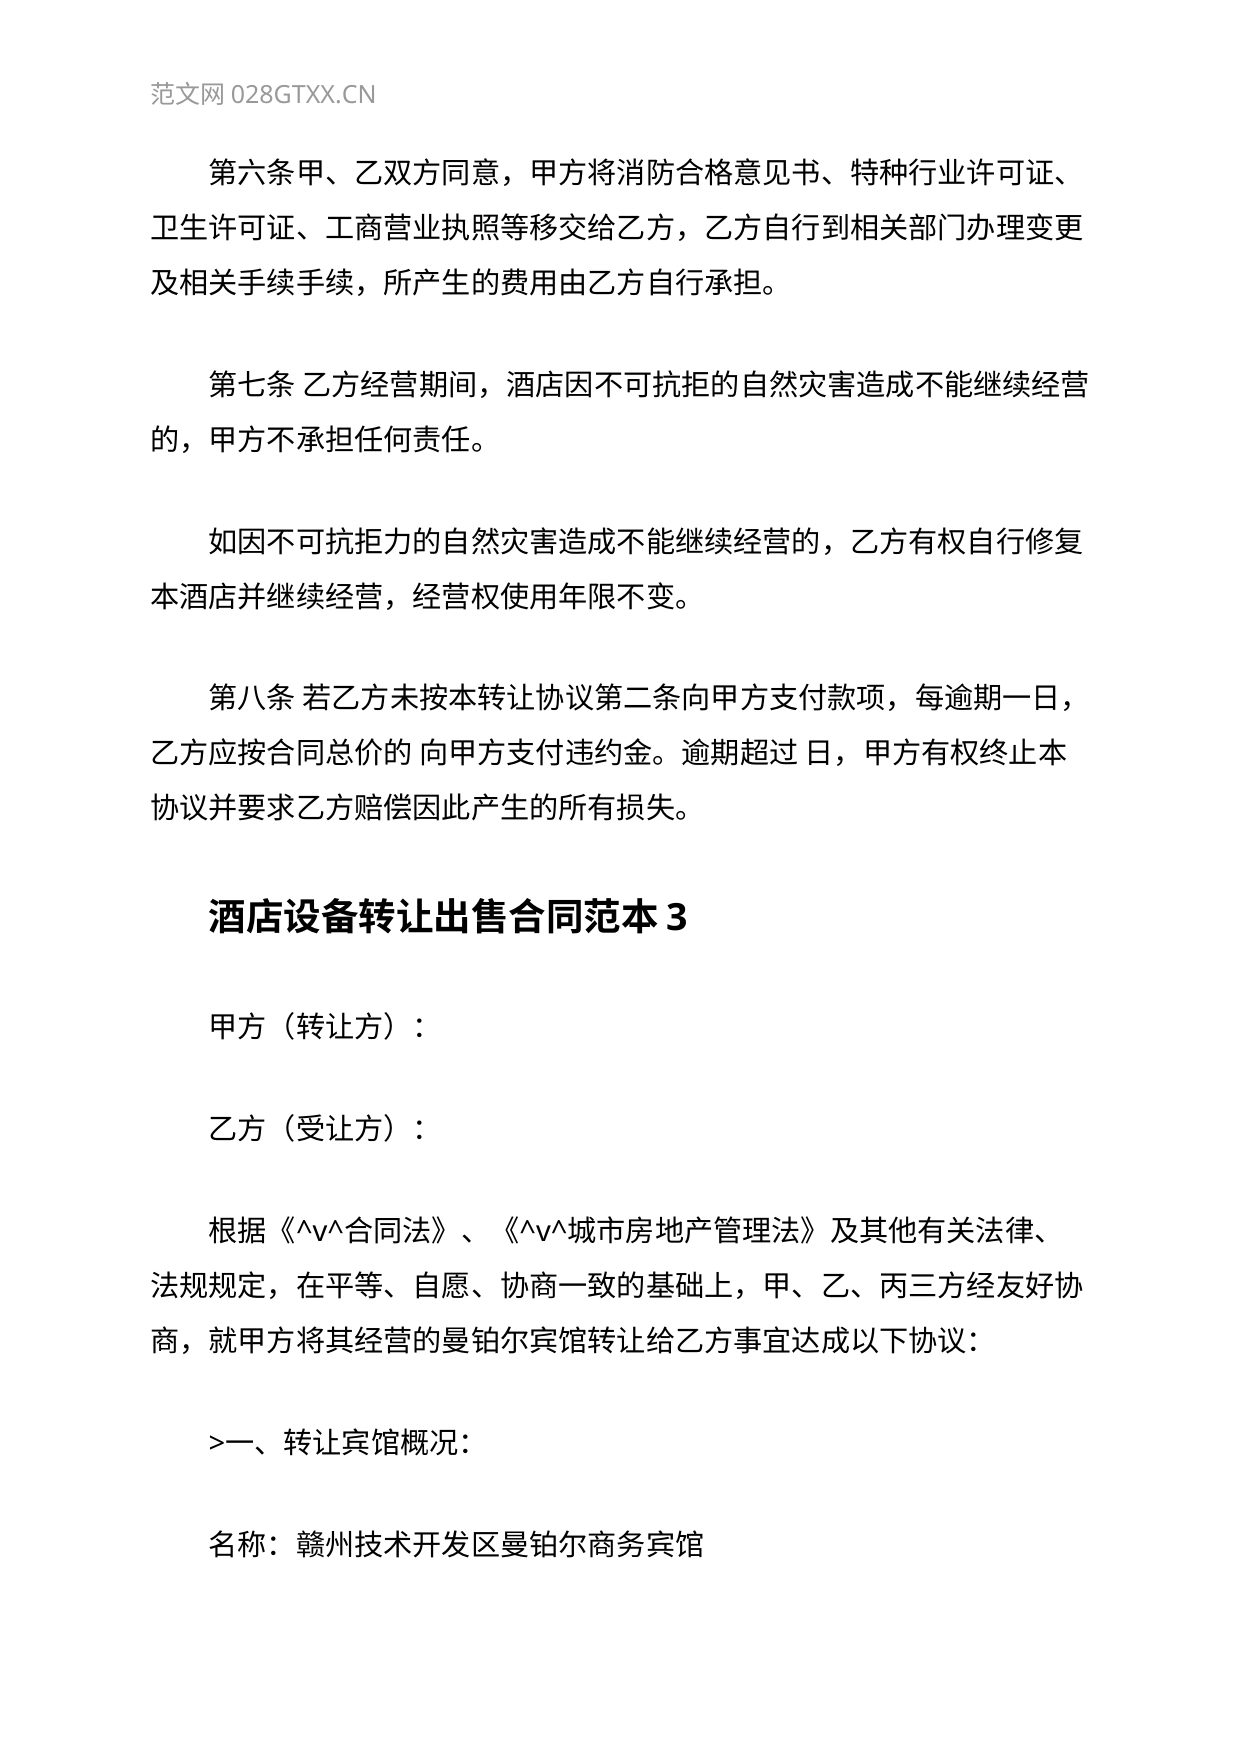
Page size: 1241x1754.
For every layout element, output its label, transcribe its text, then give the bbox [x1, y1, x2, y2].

text 如因不可抗拒力的自然灾害造成不能继续经营的，乙方有权自行修复本酒店并继续经营，经营权使用年限不变。 [150, 518, 1090, 615]
text 第八条 若乙方未按本转让协议第二条向甲方支付款项，每逾期一日，乙方应按合同总价的 向甲方支付违约金。逾期超过 日，甲方有权终止本协议并要求乙方赔偿因此产生的所有损失。 [150, 675, 1090, 827]
text 乙方（受让方）： [150, 1106, 1090, 1148]
text 第七条 乙方经营期间，酒店因不可抗拒的自然灾害造成不能继续经营的，甲方不承担任何责任。 [150, 362, 1090, 459]
text 甲方（转让方）： [150, 1004, 1090, 1046]
text 酒店设备转让出售合同范本3 [150, 886, 1090, 941]
text 第六条甲、乙双方同意，甲方将消防合格意见书、特种行业许可证、卫生许可证、工商营业执照等移交给乙方，乙方自行到相关部门办理变更及相关手续手续，所产生的费用由乙方自行承担。 [150, 150, 1090, 302]
text >一、转让宾馆概况： [150, 1419, 1090, 1462]
text 根据《^v^合同法》、《^v^城市房地产管理法》及其他有关法律、法规规定，在平等、自愿、协商一致的基础上，甲、乙、丙三方经友好协商，就甲方将其经营的曼铂尔宾馆转让给乙方事宜达成以下协议： [150, 1208, 1090, 1360]
text 名称：赣州技术开发区曼铂尔商务宾馆 [150, 1521, 1090, 1563]
